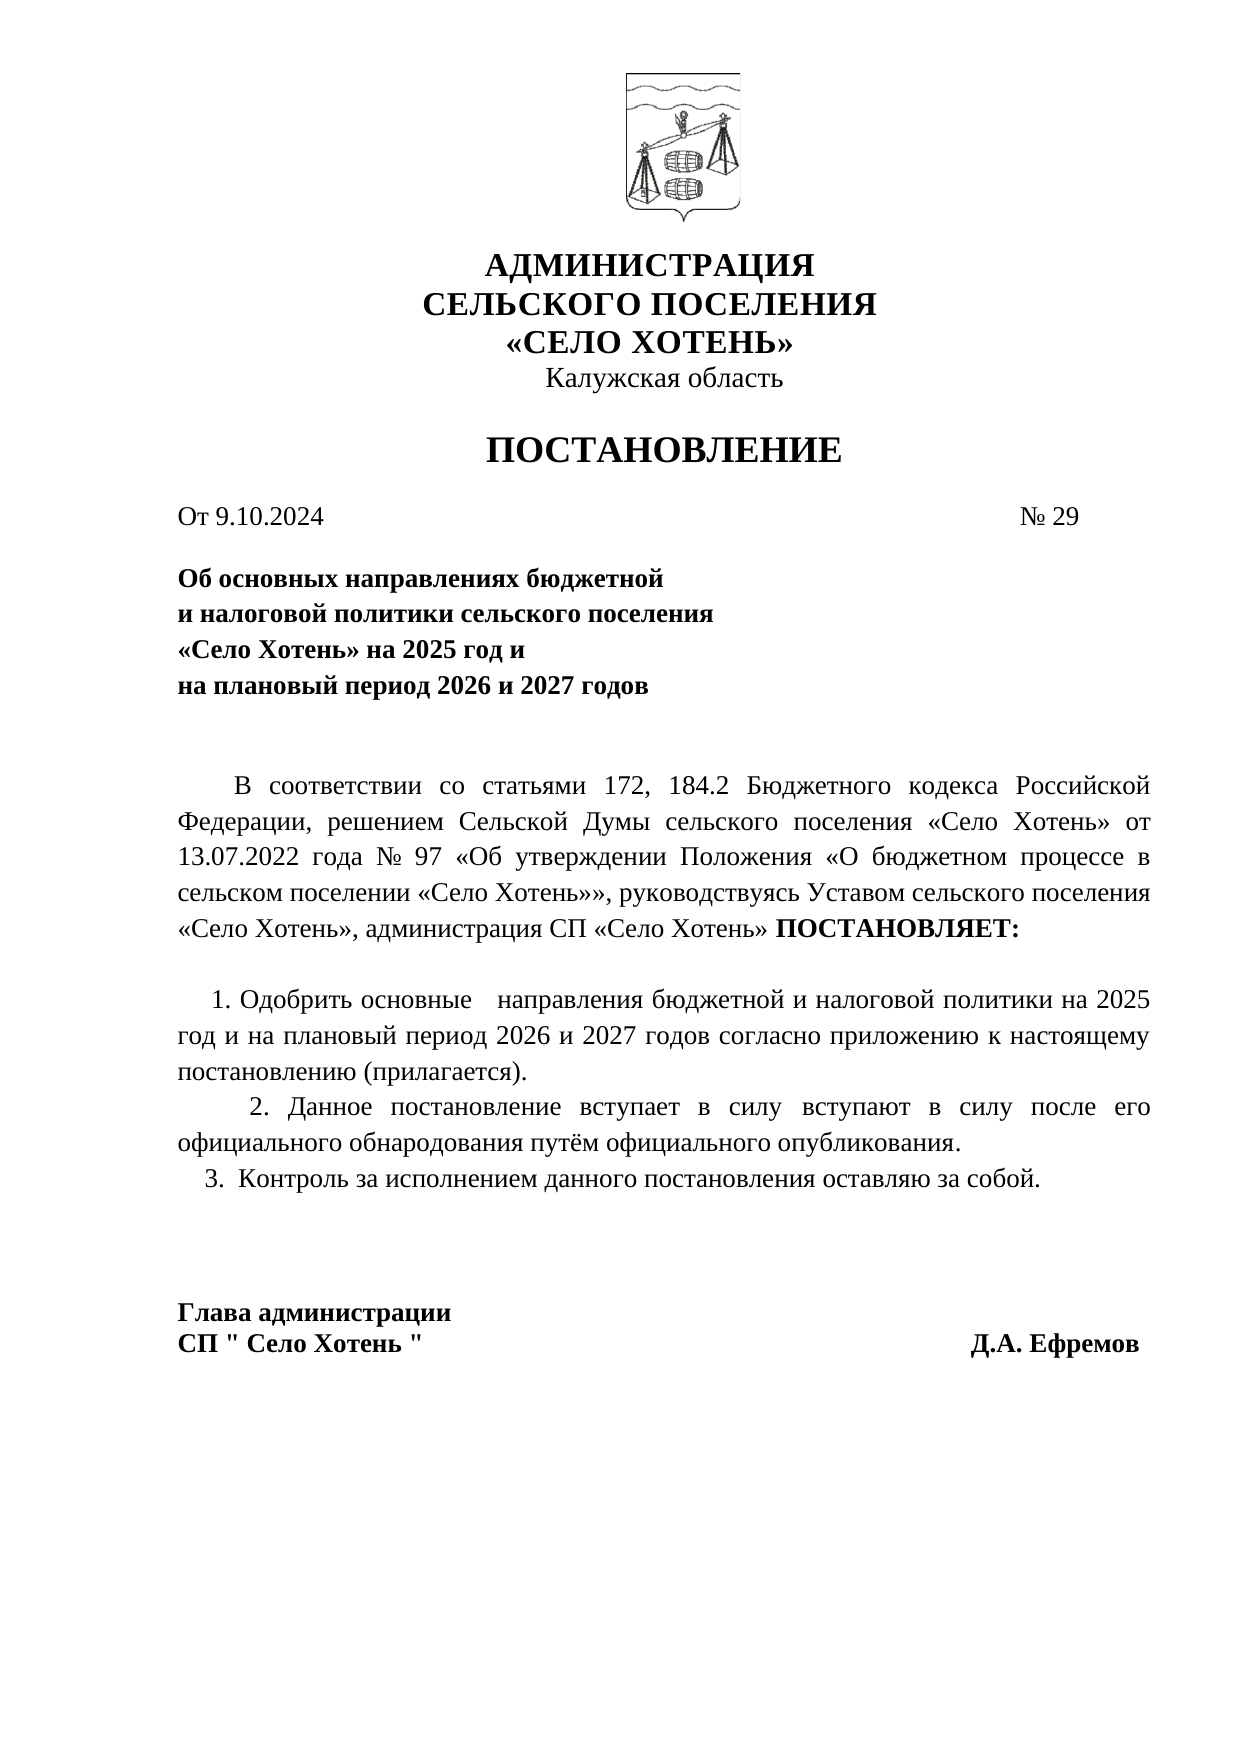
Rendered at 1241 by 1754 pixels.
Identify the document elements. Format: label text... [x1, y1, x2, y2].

text От 9.10.2024 № 29 [177, 499, 1152, 531]
text на плановый период 2026 и 2027 годов [177, 669, 1152, 700]
text 2. Данное постановление вступает в силу вступают в силу после его официального обнародования путём официального опубликования. [177, 1091, 1152, 1157]
text 3. Контроль за исполнением данного постановления оставляю за собой. [177, 1162, 1152, 1193]
text 1. Одобрить основные направления бюджетной и налоговой политики на 2025 год и на плановый период 2026 и 2027 годов согласно приложению к настоящему постановлению (прилагается). [177, 983, 1152, 1086]
text В соответствии со статьями 172, 184.2 Бюджетного кодекса Российской Федерации, решением Сельской Думы сельского поселения «Село Хотень» от 13.07.2022 года № 97 «Об утверждении Положения «О бюджетном процессе в сельском поселении «Село Хотень»», руководствуясь Уставом сельского поселения «Село Хотень», администрация СП «Село Хотень» ПОСТАНОВЛЯЕТ: [177, 769, 1152, 943]
subtitle АДМИНИСТРАЦИЯ [148, 246, 1152, 284]
subtitle Калужская область [177, 361, 1152, 394]
text СП " Село Хотень " Д.А. Ефремов [177, 1327, 1152, 1358]
text Глава администрации [177, 1296, 1152, 1327]
picture [626, 73, 741, 222]
subtitle СЕЛЬСКОГО ПОСЕЛЕНИЯ [148, 284, 1152, 322]
text «Село Хотень» на 2025 год и [177, 633, 1152, 664]
subtitle «СЕЛО ХОТЕНЬ» [148, 322, 1152, 361]
text Об основных направлениях бюджетной [177, 562, 1152, 593]
text и налоговой политики сельского поселения [177, 598, 1152, 629]
text ПОСТАНОВЛЕНИЕ [177, 428, 1152, 471]
